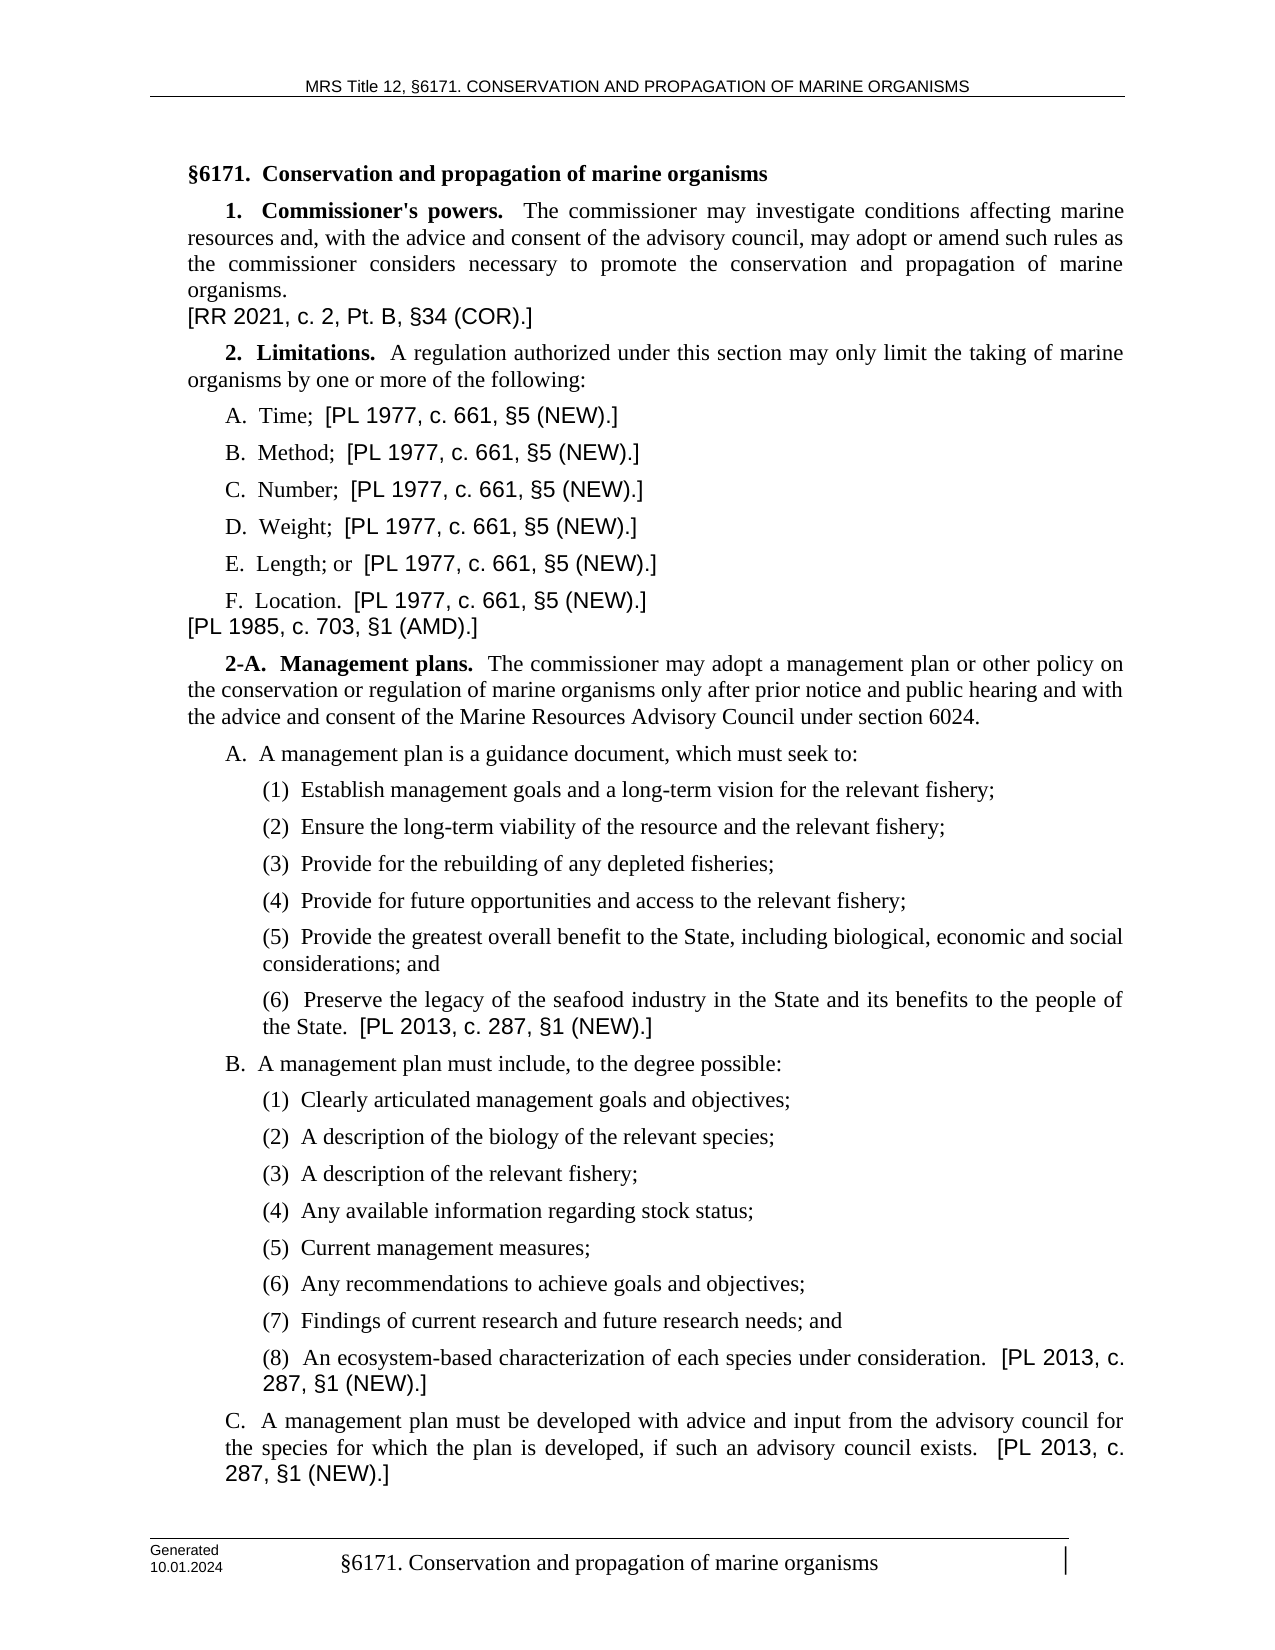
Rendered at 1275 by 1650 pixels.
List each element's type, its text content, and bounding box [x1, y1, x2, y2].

text (8) An ecosystem-based characterization of each species under consideration. [PL 2013, c. 287, §1 (NEW).] [262, 1344, 1125, 1397]
text (4) Provide for future opportunities and access to the relevant fishery; [262, 887, 1125, 913]
text 2-A. Management plans. The commissioner may adopt a management plan or other policy on the conservation or regulation of marine organisms only after prior notice and public hearing and with the advice and consent of the Marine Resources Advisory Council under section 6024. [187, 650, 1125, 729]
text (7) Findings of current research and future research needs; and [262, 1307, 1125, 1333]
text A. Time; [PL 1977, c. 661, §5 (NEW).] [225, 402, 1125, 429]
text (1) Establish management goals and a long-term vision for the relevant fishery; [262, 776, 1125, 803]
text [PL 1985, c. 703, §1 (AMD).] [187, 613, 1125, 640]
text [RR 2021, c. 2, Pt. B, §34 (COR).] [187, 303, 1125, 329]
text (5) Provide the greatest overall benefit to the State, including biological, economic and social considerations; and [262, 923, 1125, 976]
text (3) Provide for the rebuilding of any depleted fisheries; [262, 850, 1125, 876]
text §6171. Conservation and propagation of marine organisms [187, 160, 1125, 187]
text F. Location. [PL 1977, c. 661, §5 (NEW).] [225, 587, 1125, 613]
text B. A management plan must include, to the degree possible: [225, 1050, 1125, 1076]
text (5) Current management measures; [262, 1234, 1125, 1260]
text D. Weight; [PL 1977, c. 661, §5 (NEW).] [225, 513, 1125, 539]
text E. Length; or [PL 1977, c. 661, §5 (NEW).] [225, 550, 1125, 576]
text (6) Any recommendations to achieve goals and objectives; [262, 1270, 1125, 1297]
text (4) Any available information regarding stock status; [262, 1197, 1125, 1223]
text (2) Ensure the long-term viability of the resource and the relevant fishery; [262, 813, 1125, 839]
text B. Method; [PL 1977, c. 661, §5 (NEW).] [225, 439, 1125, 466]
text (3) A description of the relevant fishery; [262, 1160, 1125, 1186]
text A. A management plan is a guidance document, which must seek to: [225, 739, 1125, 766]
text (6) Preserve the legacy of the seafood industry in the State and its benefits to the people of the State. [PL 2013, c. 287, §1 (NEW).] [262, 987, 1125, 1039]
text 2. Limitations. A regulation authorized under this section may only limit the taking of marine organisms by one or more of the following: [187, 339, 1125, 392]
text (2) A description of the biology of the relevant species; [262, 1123, 1125, 1150]
text C. Number; [PL 1977, c. 661, §5 (NEW).] [225, 476, 1125, 503]
text (1) Clearly articulated management goals and objectives; [262, 1087, 1125, 1113]
text C. A management plan must be developed with advice and input from the advisory council for the species for which the plan is developed, if such an advisory council exists. [PL 2013, c. 287, §1 (NEW).] [225, 1407, 1125, 1486]
text 1. Commissioner's powers. The commissioner may investigate conditions affecting marine resources and, with the advice and consent of the advisory council, may adopt or amend such rules as the commissioner considers necessary to promote the conservation and propagation of marine organisms. [187, 197, 1125, 303]
